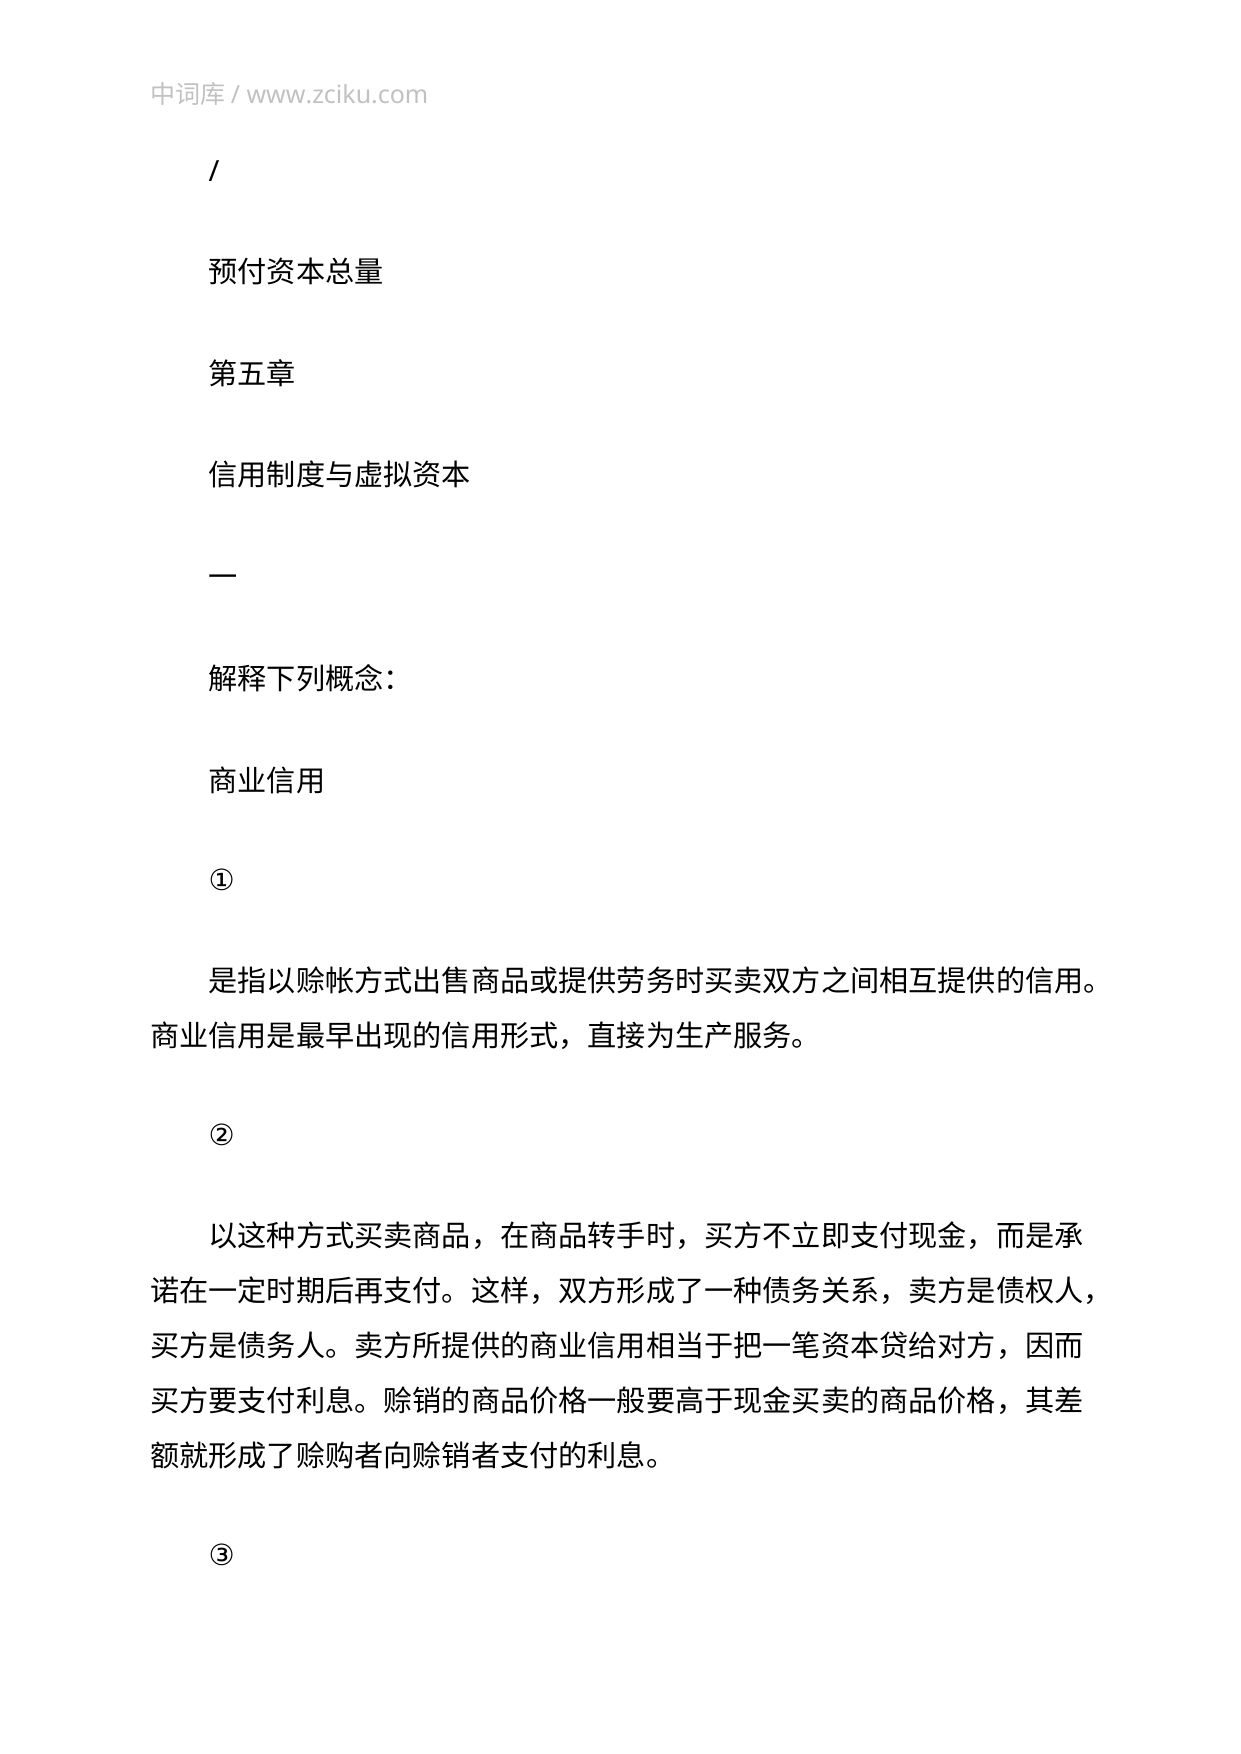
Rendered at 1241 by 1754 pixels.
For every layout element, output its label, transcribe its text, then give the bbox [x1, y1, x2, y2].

text 商业信用 [150, 757, 1090, 799]
text / [150, 150, 1090, 190]
text 一 [150, 554, 1090, 596]
text ③ [150, 1534, 1090, 1574]
text 是指以赊帐方式出售商品或提供劳务时买卖双方之间相互提供的信用。商业信用是最早出现的信用形式，直接为生产服务。 [150, 957, 1090, 1055]
text 以这种方式买卖商品，在商品转手时，买方不立即支付现金，而是承诺在一定时期后再支付。这样，双方形成了一种债务关系，卖方是债权人，买方是债务人。卖方所提供的商业信用相当于把一笔资本贷给对方，因而买方要支付利息。赊销的商品价格一般要高于现金买卖的商品价格，其差额就形成了赊购者向赊销者支付的利息。 [150, 1213, 1090, 1474]
text 第五章 [150, 350, 1090, 392]
text 预付资本总量 [150, 248, 1090, 291]
text 解释下列概念： [150, 656, 1090, 698]
text ② [150, 1114, 1090, 1154]
text ① [150, 859, 1090, 899]
text 信用制度与虚拟资本 [150, 452, 1090, 494]
